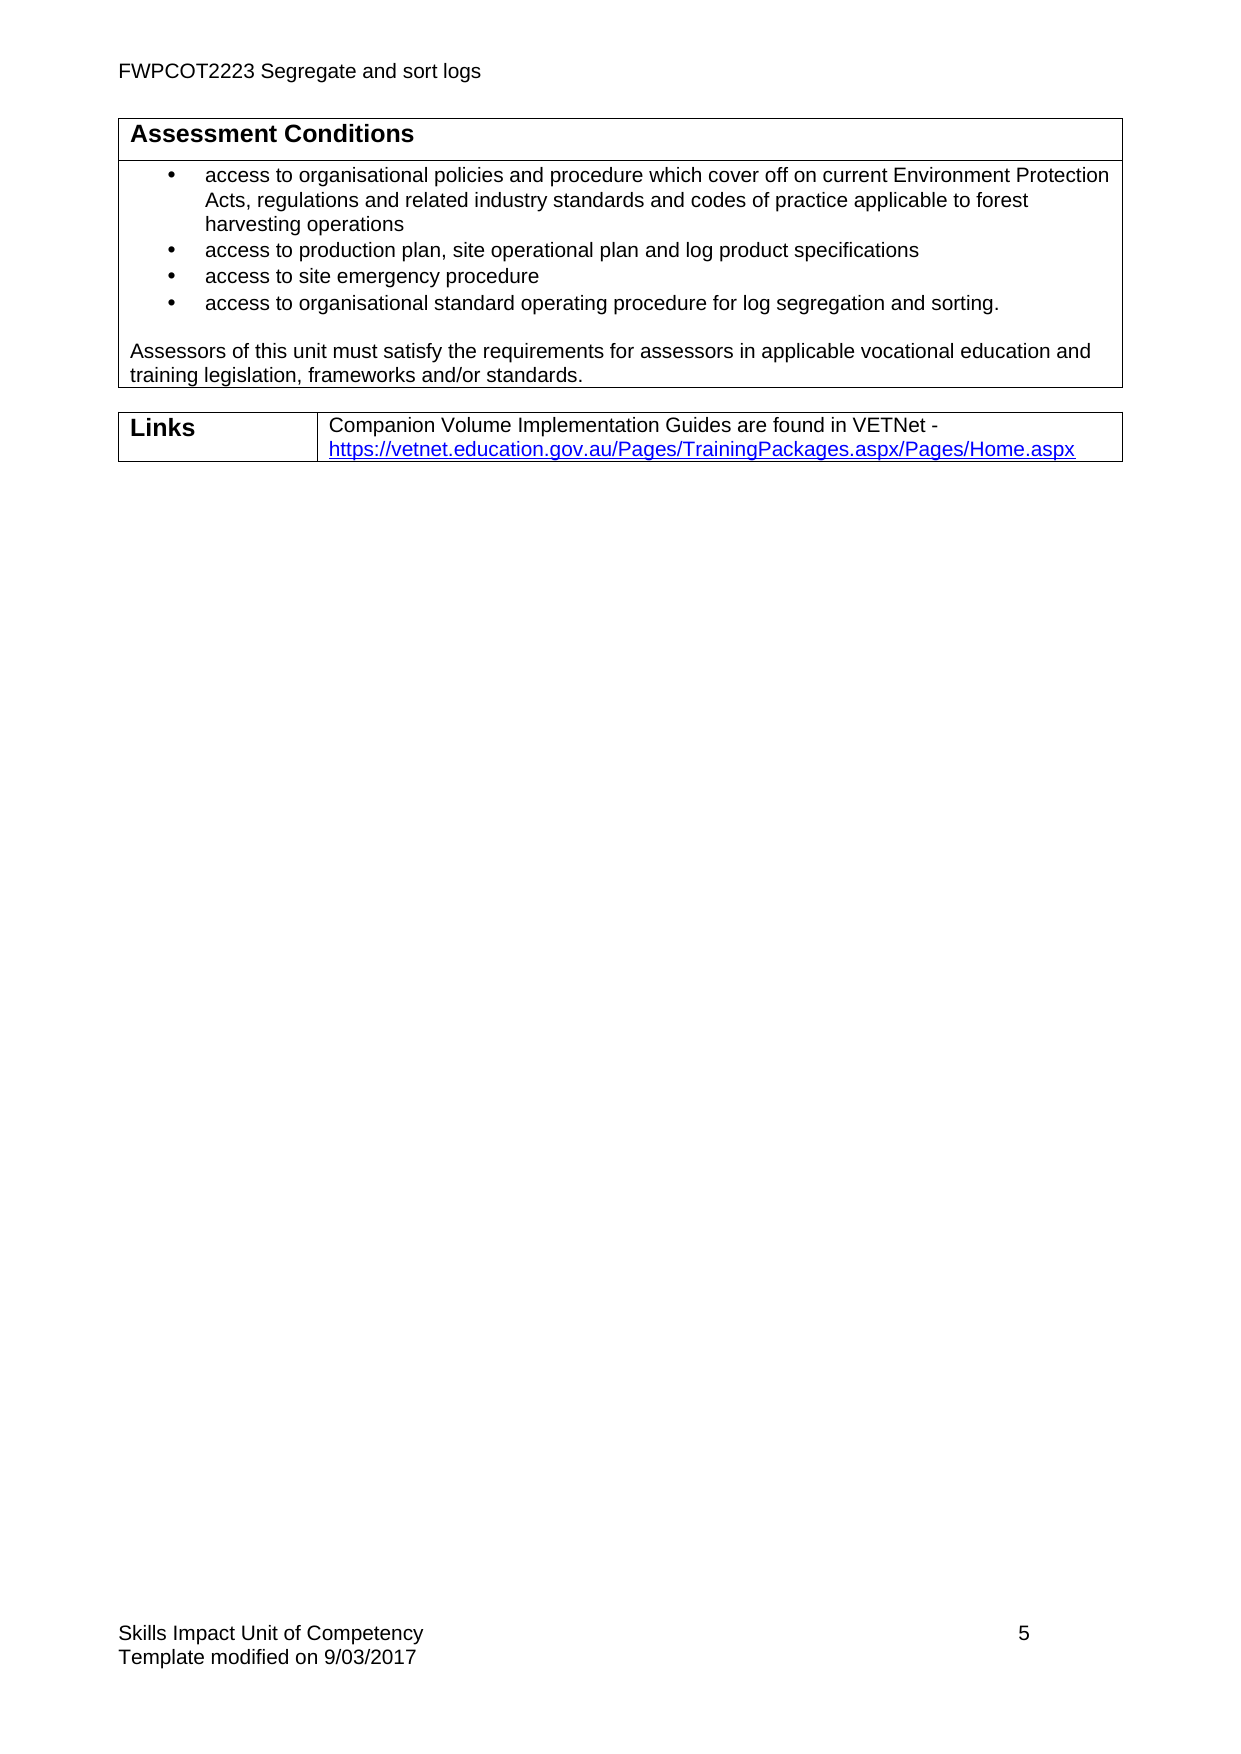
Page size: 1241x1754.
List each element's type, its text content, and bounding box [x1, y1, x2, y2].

table_header Companion Volume Implementation Guides are found in VETNet - https://vetnet.education.gov.au/Pages/TrainingPackages.aspx/Pages/Home.aspx [318, 413, 1122, 461]
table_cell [119, 161, 1122, 387]
table_header Assessment Conditions [119, 119, 1122, 160]
table_header Links [119, 413, 317, 461]
